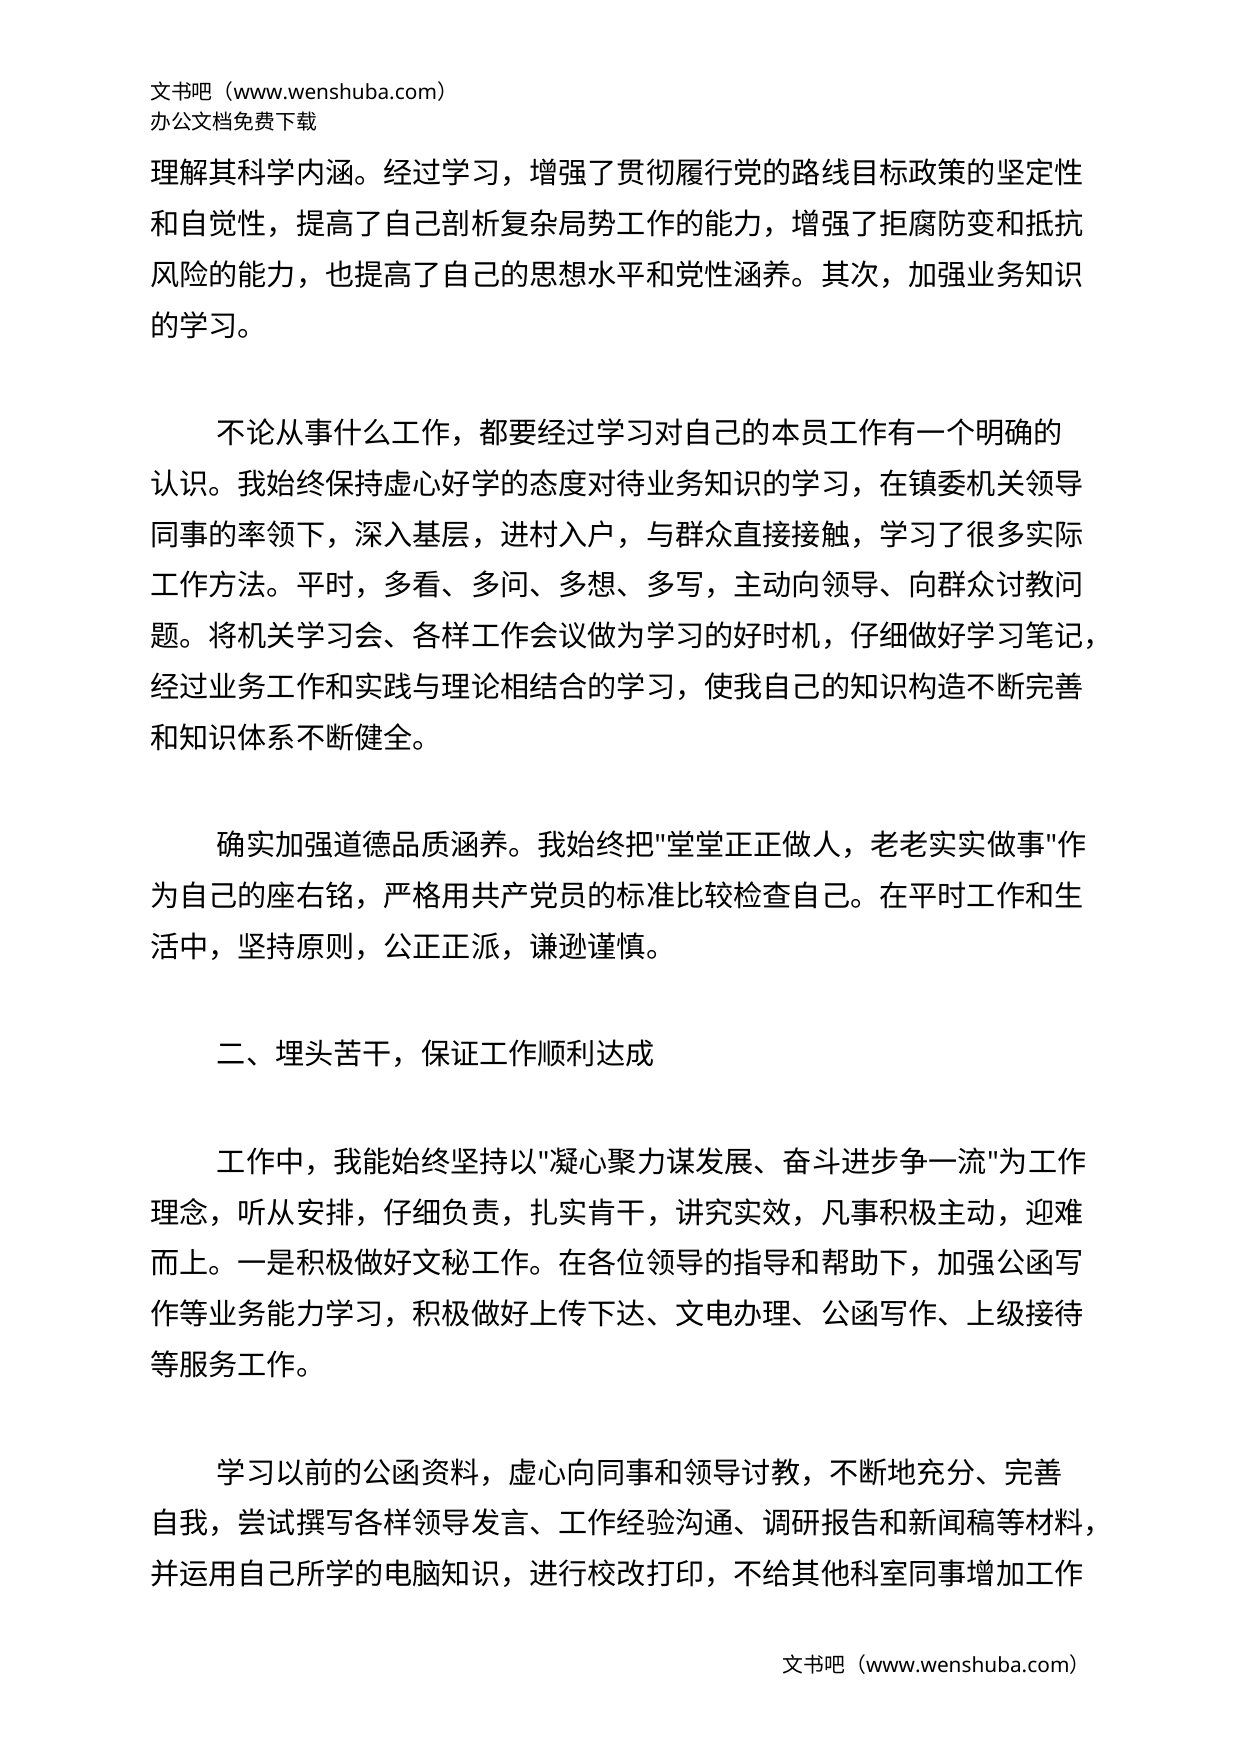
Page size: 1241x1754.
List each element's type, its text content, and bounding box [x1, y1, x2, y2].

text 确实加强道德品质涵养。我始终把"堂堂正正做人，老老实实做事"作为自己的座右铭，严格用共产党员的标准比较检查自己。在平时工作和生活中，坚持原则，公正正派，谦逊谨慎。 [150, 822, 1090, 966]
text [150, 150, 1090, 344]
text 工作中，我能始终坚持以"凝心聚力谋发展、奋斗进步争一流"为工作理念，听从安排，仔细负责，扎实肯干，讲究实效，凡事积极主动，迎难而上。一是积极做好文秘工作。在各位领导的指导和帮助下，加强公函写作等业务能力学习，积极做好上传下达、文电办理、公函写作、上级接待等服务工作。 [150, 1138, 1090, 1384]
text 不论从事什么工作，都要经过学习对自己的本员工作有一个明确的认识。我始终保持虚心好学的态度对待业务知识的学习，在镇委机关领导同事的率领下，深入基层，进村入户，与群众直接接触，学习了很多实际工作方法。平时，多看、多问、多想、多写，主动向领导、向群众讨教问题。将机关学习会、各样工作会议做为学习的好时机，仔细做好学习笔记，经过业务工作和实践与理论相结合的学习，使我自己的知识构造不断完善和知识体系不断健全。 [150, 410, 1090, 756]
text 二、埋头苦干，保证工作顺利达成 [150, 1031, 1090, 1073]
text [150, 1449, 1090, 1593]
